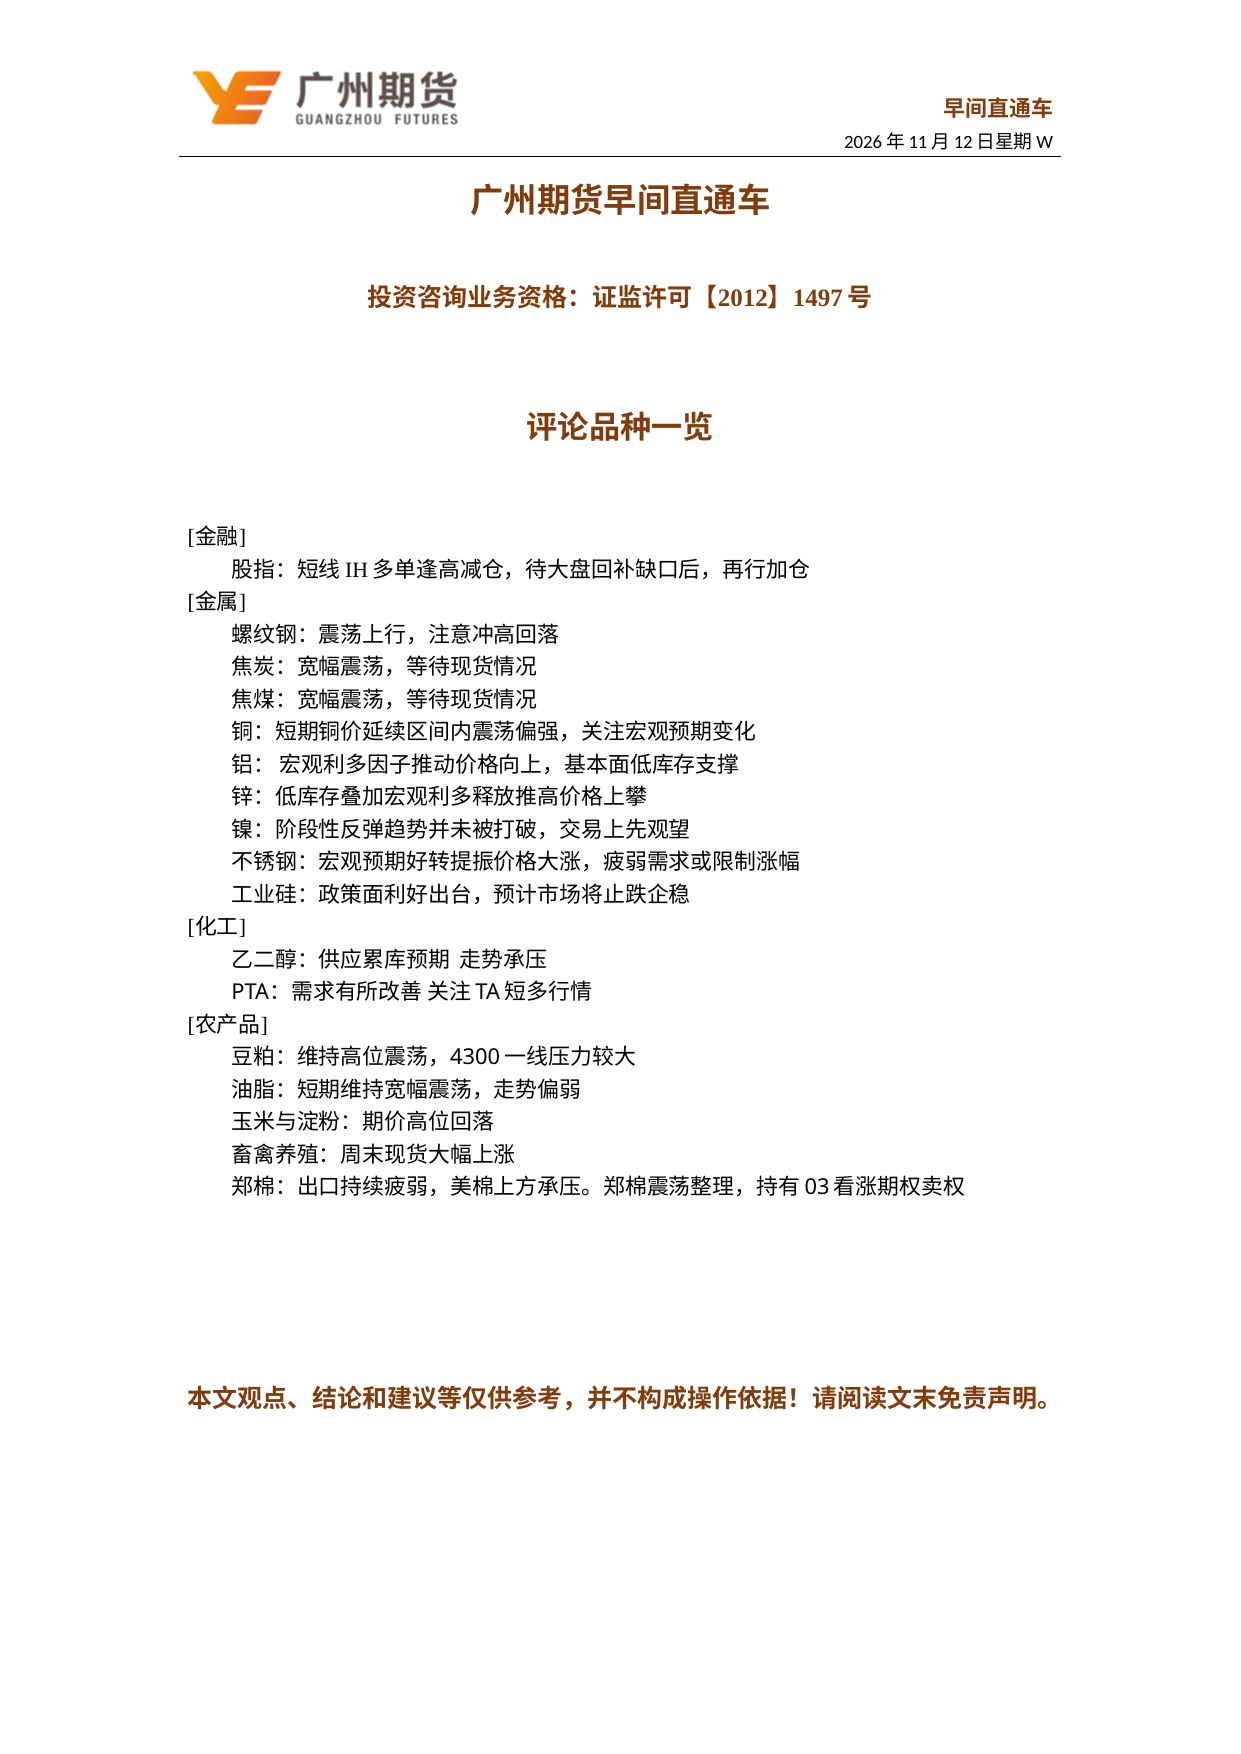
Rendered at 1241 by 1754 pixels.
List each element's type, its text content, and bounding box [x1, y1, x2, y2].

text 广州期货早间直通车 [187, 165, 1053, 230]
picture [187, 58, 479, 136]
text 评论品种一览 [187, 393, 1053, 458]
text 本文观点、结论和建议等仅供参考，并不构成操作依据！请阅读文末免责声明。 [187, 1364, 1053, 1429]
text 投资咨询业务资格：证监许可【2012】1497号 [187, 263, 1053, 328]
